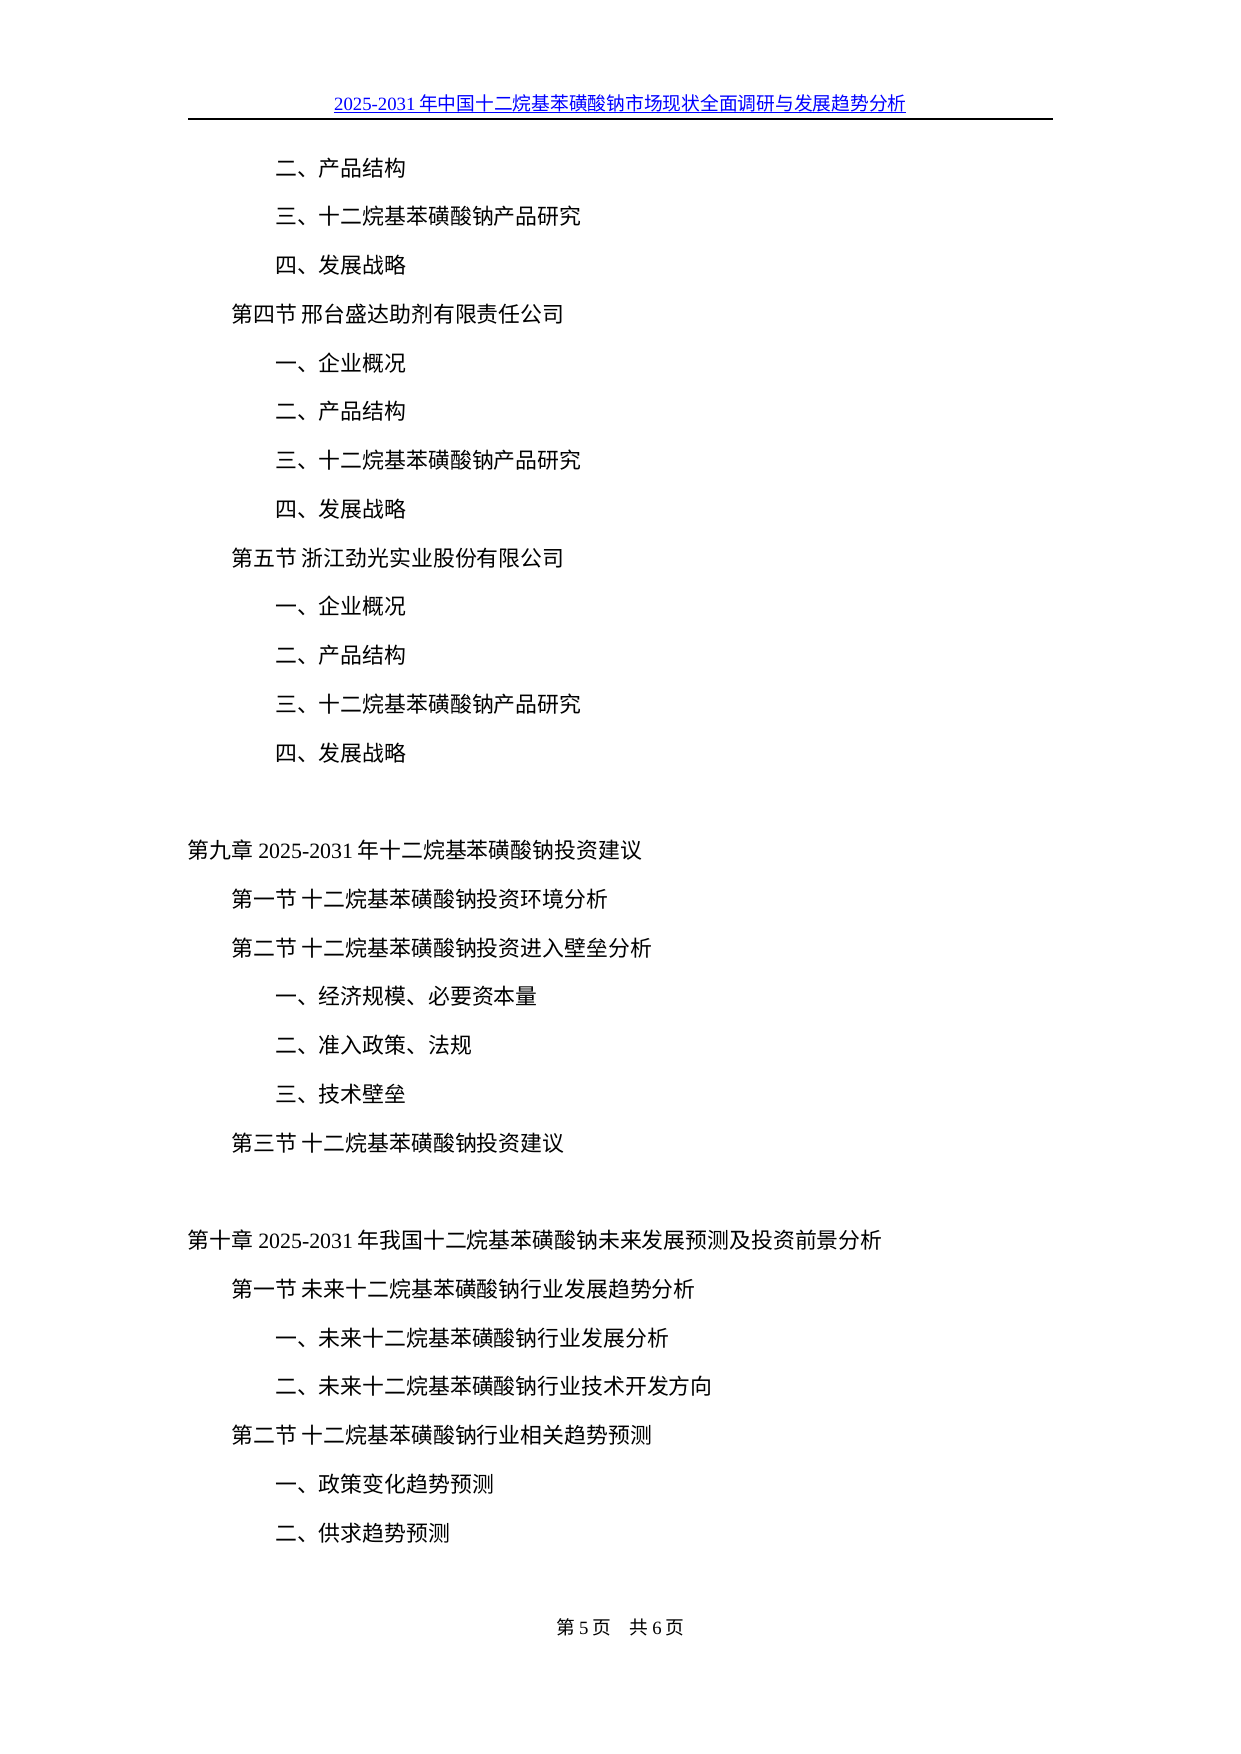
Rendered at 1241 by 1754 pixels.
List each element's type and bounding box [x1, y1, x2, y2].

text [187, 150, 1053, 1548]
